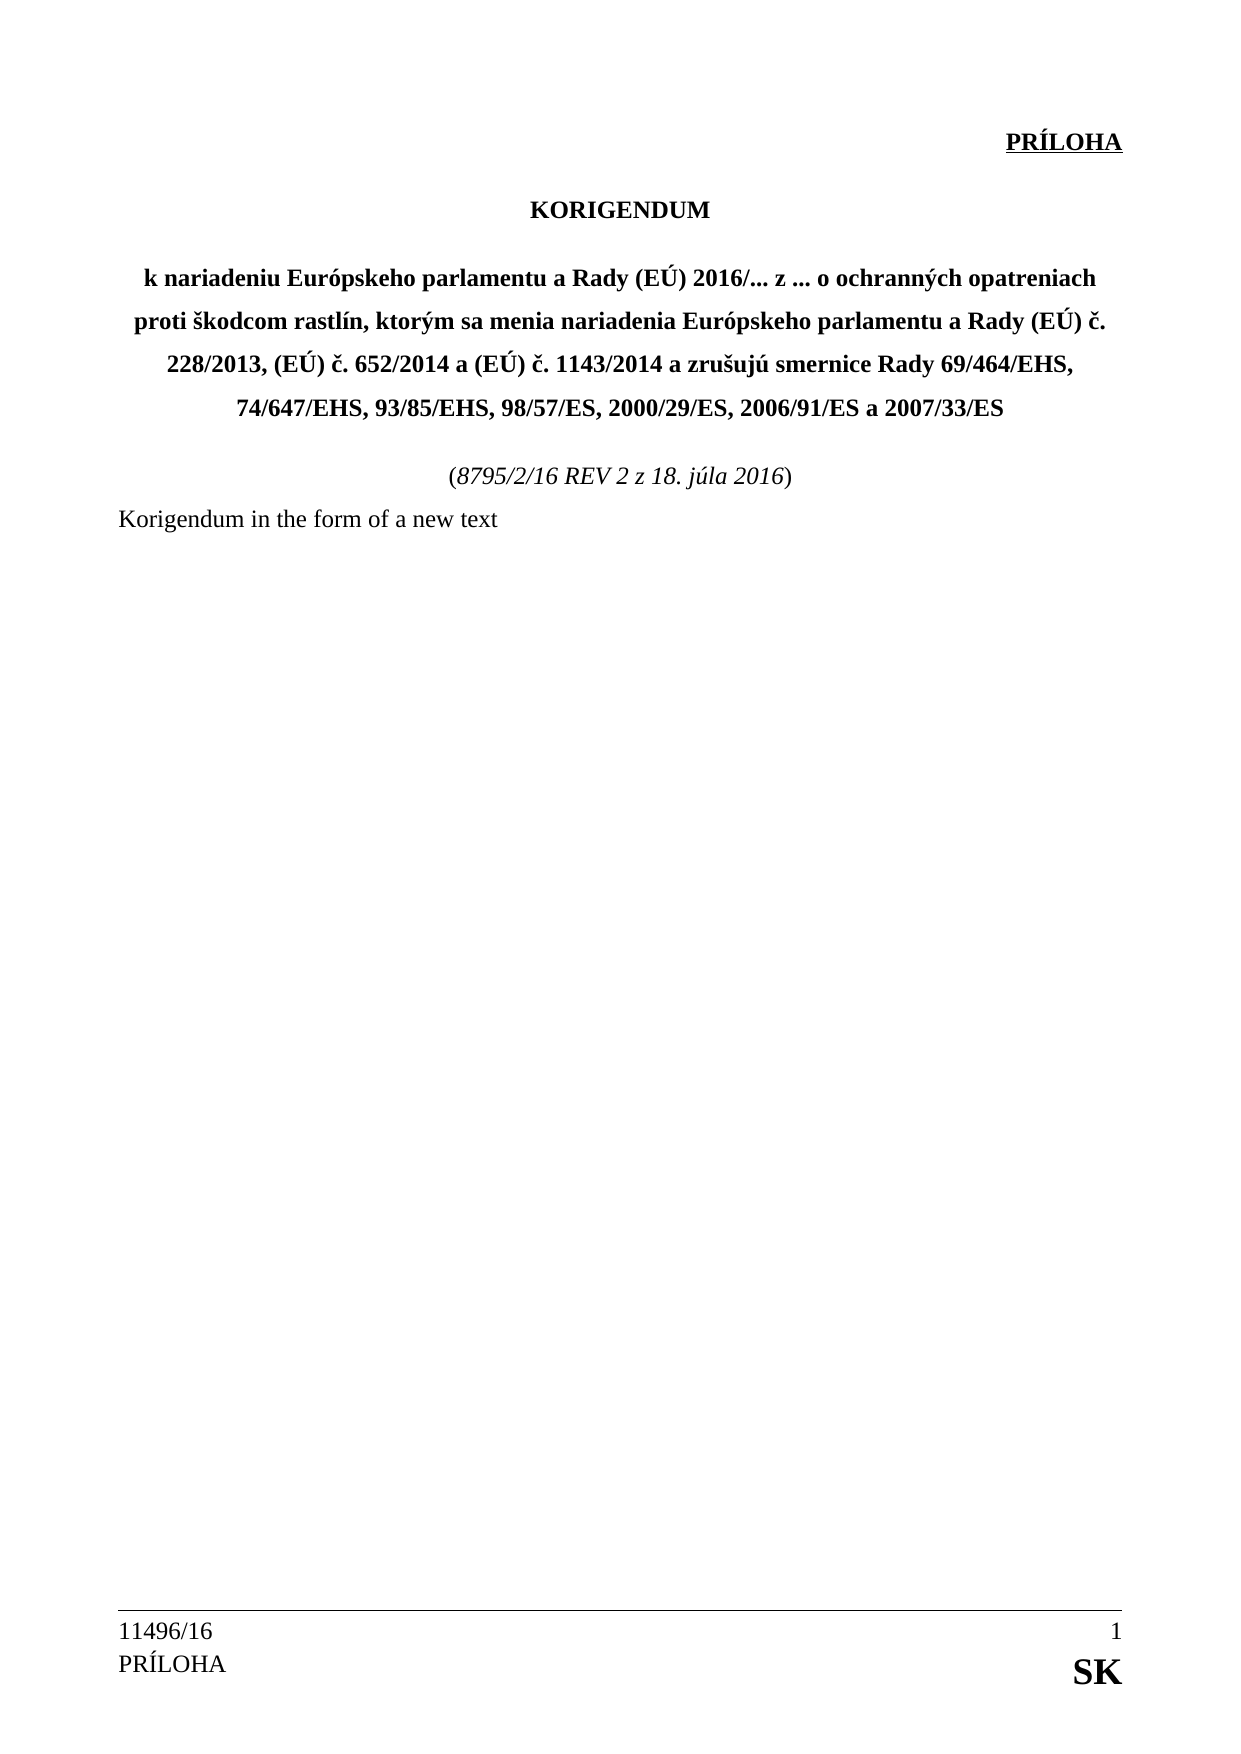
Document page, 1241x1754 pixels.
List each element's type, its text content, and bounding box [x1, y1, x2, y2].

text Korigendum in the form of a new text [118, 504, 1122, 533]
title PRÍLOHA [118, 127, 1122, 156]
text (8795/2/16 REV 2 z 18. júla 2016) [118, 461, 1122, 489]
title KORIGENDUM [118, 195, 1122, 224]
text k nariadeniu Európskeho parlamentu a Rady (EÚ) 2016/... z ... o ochranných opatreniach proti škodcom rastlín, ktorým sa menia nariadenia Európskeho parlamentu a Rady (EÚ) č. 228/2013, (EÚ) č. 652/2014 a (EÚ) č. 1143/2014 a zrušujú smernice Rady 69/464/EHS, 74/647/EHS, 93/85/EHS, 98/57/ES, 2000/29/ES, 2006/91/ES a 2007/33/ES [118, 263, 1122, 421]
